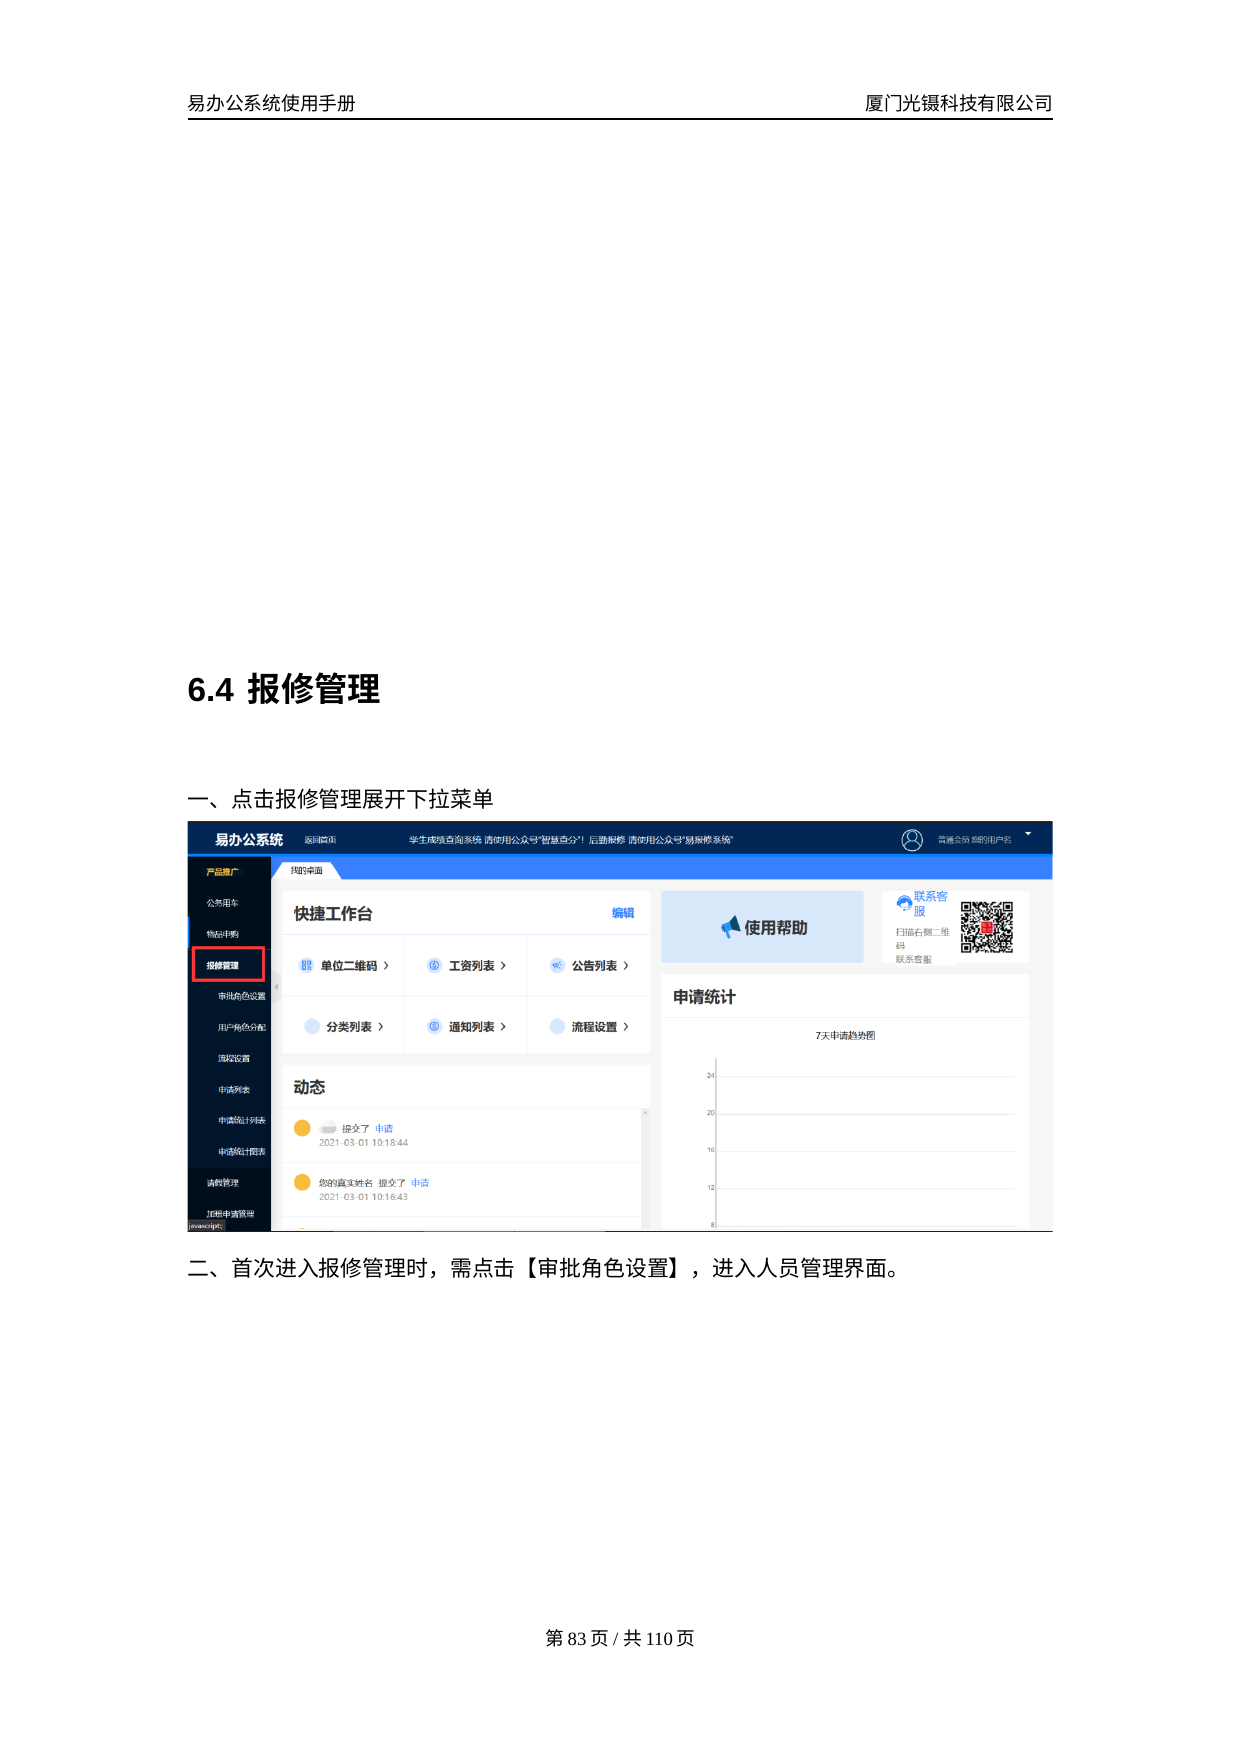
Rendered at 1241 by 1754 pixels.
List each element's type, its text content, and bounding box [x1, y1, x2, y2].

text 一、点击报修管理展开下拉菜单 [187, 781, 1053, 814]
subtitle 报修管理 [187, 654, 1053, 719]
text 二、首次进入报修管理时，需点击【审批角色设置】，进入人员管理界面。 [187, 1250, 1053, 1283]
picture [187, 821, 1053, 1232]
